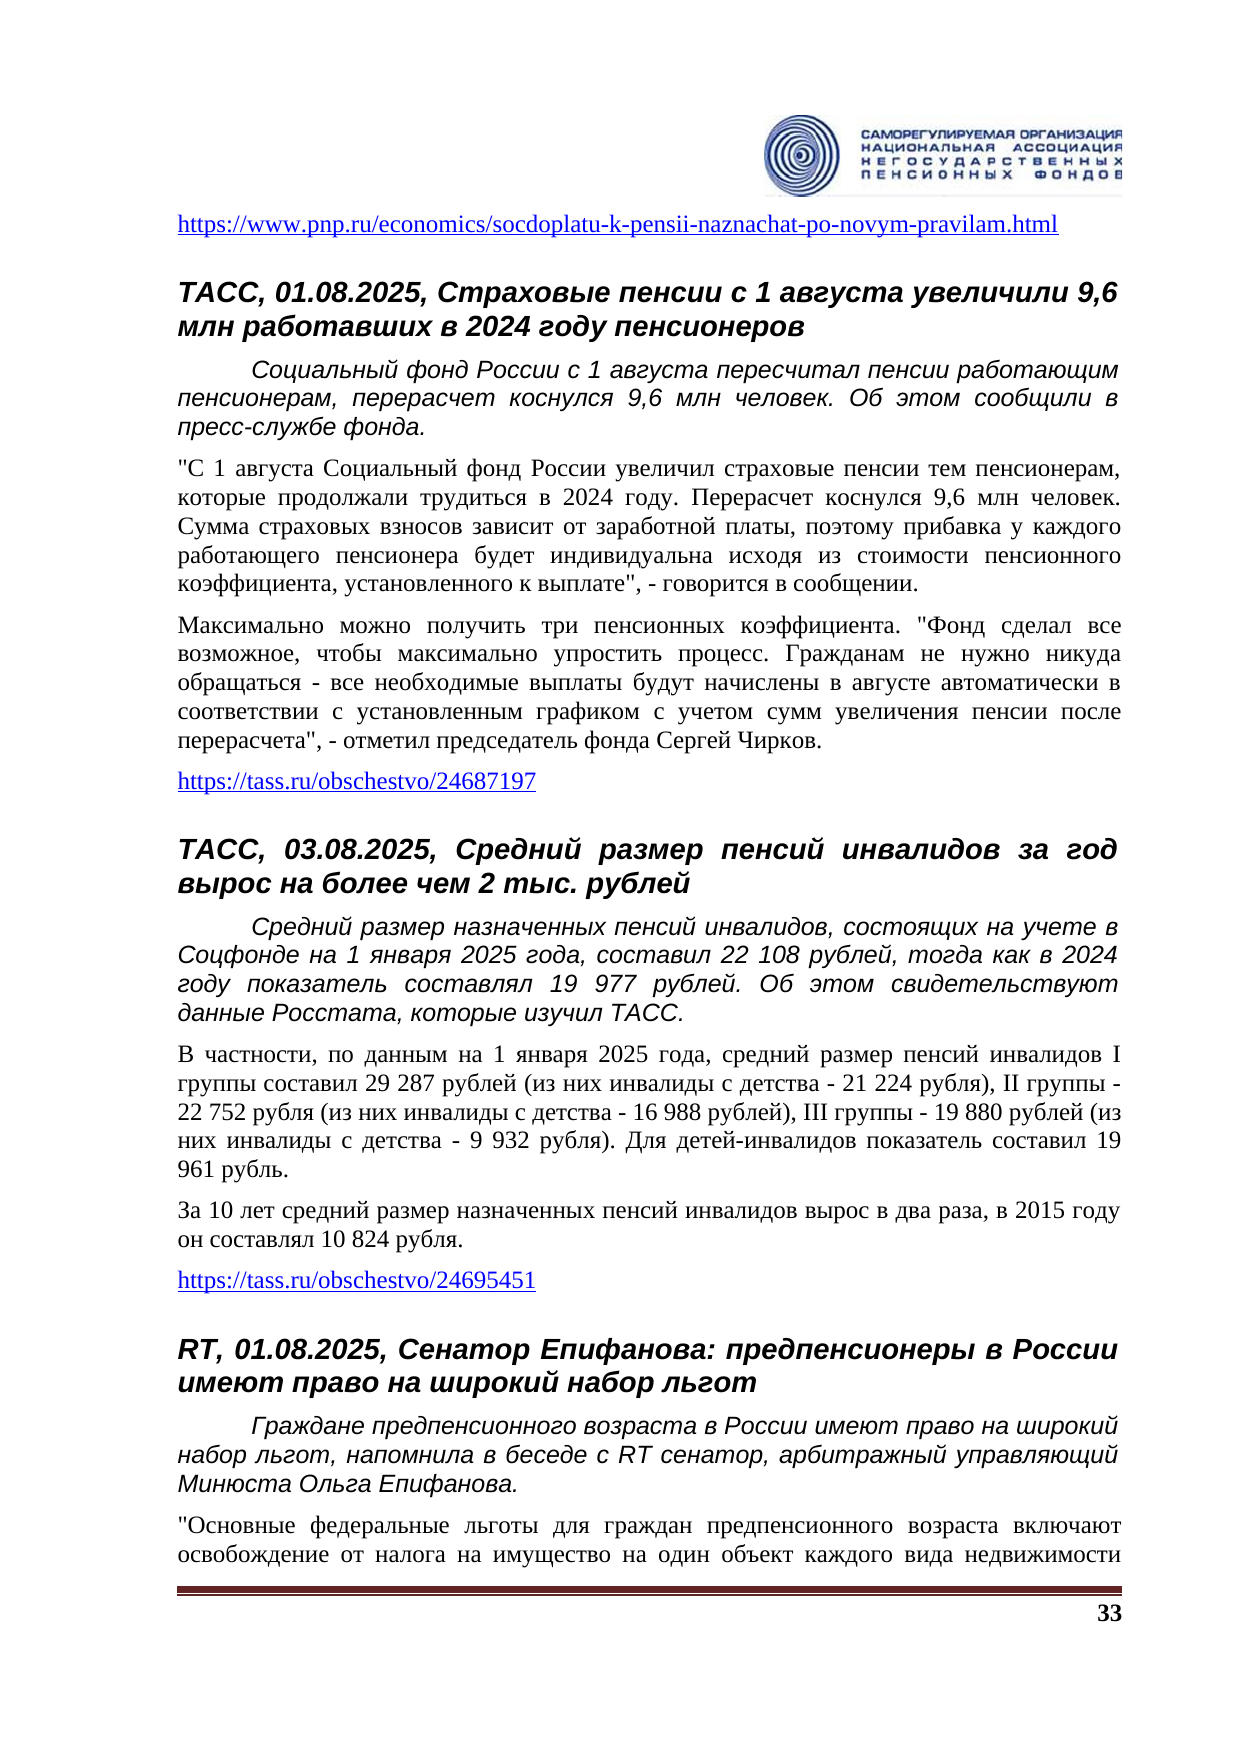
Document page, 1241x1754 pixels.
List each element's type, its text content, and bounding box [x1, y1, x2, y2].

subtitle ТАСС, 01.08.2025, Страховые пенсии с 1 августа увеличили 9,6 млн работавших в 2024 году пенсионеров [177, 275, 1122, 342]
text За 10 лет средний размер назначенных пенсий инвалидов вырос в два раза, в 2015 году он составлял 10 824 рубля. [177, 1196, 1122, 1253]
subtitle Средний размер назначенных пенсий инвалидов, состоящих на учете в Соцфонде на 1 января 2025 года, составил 22 108 рублей, тогда как в 2024 году показатель составлял 19 977 рублей. Об этом свидетельствуют данные Росстата, которые изучил ТАСС. [177, 912, 1122, 1027]
text "С 1 августа Социальный фонд России увеличил страховые пенсии тем пенсионерам, которые продолжали трудиться в 2024 году. Перерасчет коснулся 9,6 млн человек. Сумма страховых взносов зависит от заработной платы, поэтому прибавка у каждого работающего пенсионера будет индивидуальна исходя из стоимости пенсионного коэффициента, установленного к выплате", - говорится в сообщении. [177, 453, 1122, 597]
text https://tass.ru/obschestvo/24695451 [177, 1266, 1122, 1294]
text В частности, по данным на 1 января 2025 года, средний размер пенсий инвалидов I группы составил 29 287 рублей (из них инвалиды с детства - 21 224 рубля), II группы - 22 752 рубля (из них инвалиды с детства - 16 988 рублей), III группы - 19 880 рублей (из них инвалиды с детства - 9 932 рубля). Для детей-инвалидов показатель составил 19 961 рубль. [177, 1039, 1122, 1183]
subtitle Граждане предпенсионного возраста в России имеют право на широкий набор льгот, напомнила в беседе с RT сенатор, арбитражный управляющий Минюста Ольга Епифанова. [177, 1411, 1122, 1498]
subtitle Социальный фонд России с 1 августа пересчитал пенсии работающим пенсионерам, перерасчет коснулся 9,6 млн человек. Об этом сообщили в пресс-службе фонда. [177, 355, 1122, 441]
picture [764, 115, 1123, 197]
subtitle ТАСС, 03.08.2025, Средний размер пенсий инвалидов за год вырос на более чем 2 тыс. рублей [177, 832, 1122, 899]
text Максимально можно получить три пенсионных коэффициента. "Фонд сделал все возможное, чтобы максимально упростить процесс. Гражданам не нужно никуда обращаться - все необходимые выплаты будут начислены в августе автоматически в соответствии с установленным графиком с учетом сумм увеличения пенсии после перерасчета", - отметил председатель фонда Сергей Чирков. [177, 610, 1122, 753]
subtitle RT, 01.08.2025, Сенатор Епифанова: предпенсионеры в России имеют право на широкий набор льгот [177, 1332, 1122, 1399]
text https://tass.ru/obschestvo/24687197 [177, 766, 1122, 795]
text https://www.pnp.ru/economics/socdoplatu-k-pensii-naznachat-po-novym-pravilam.html [177, 209, 1122, 238]
